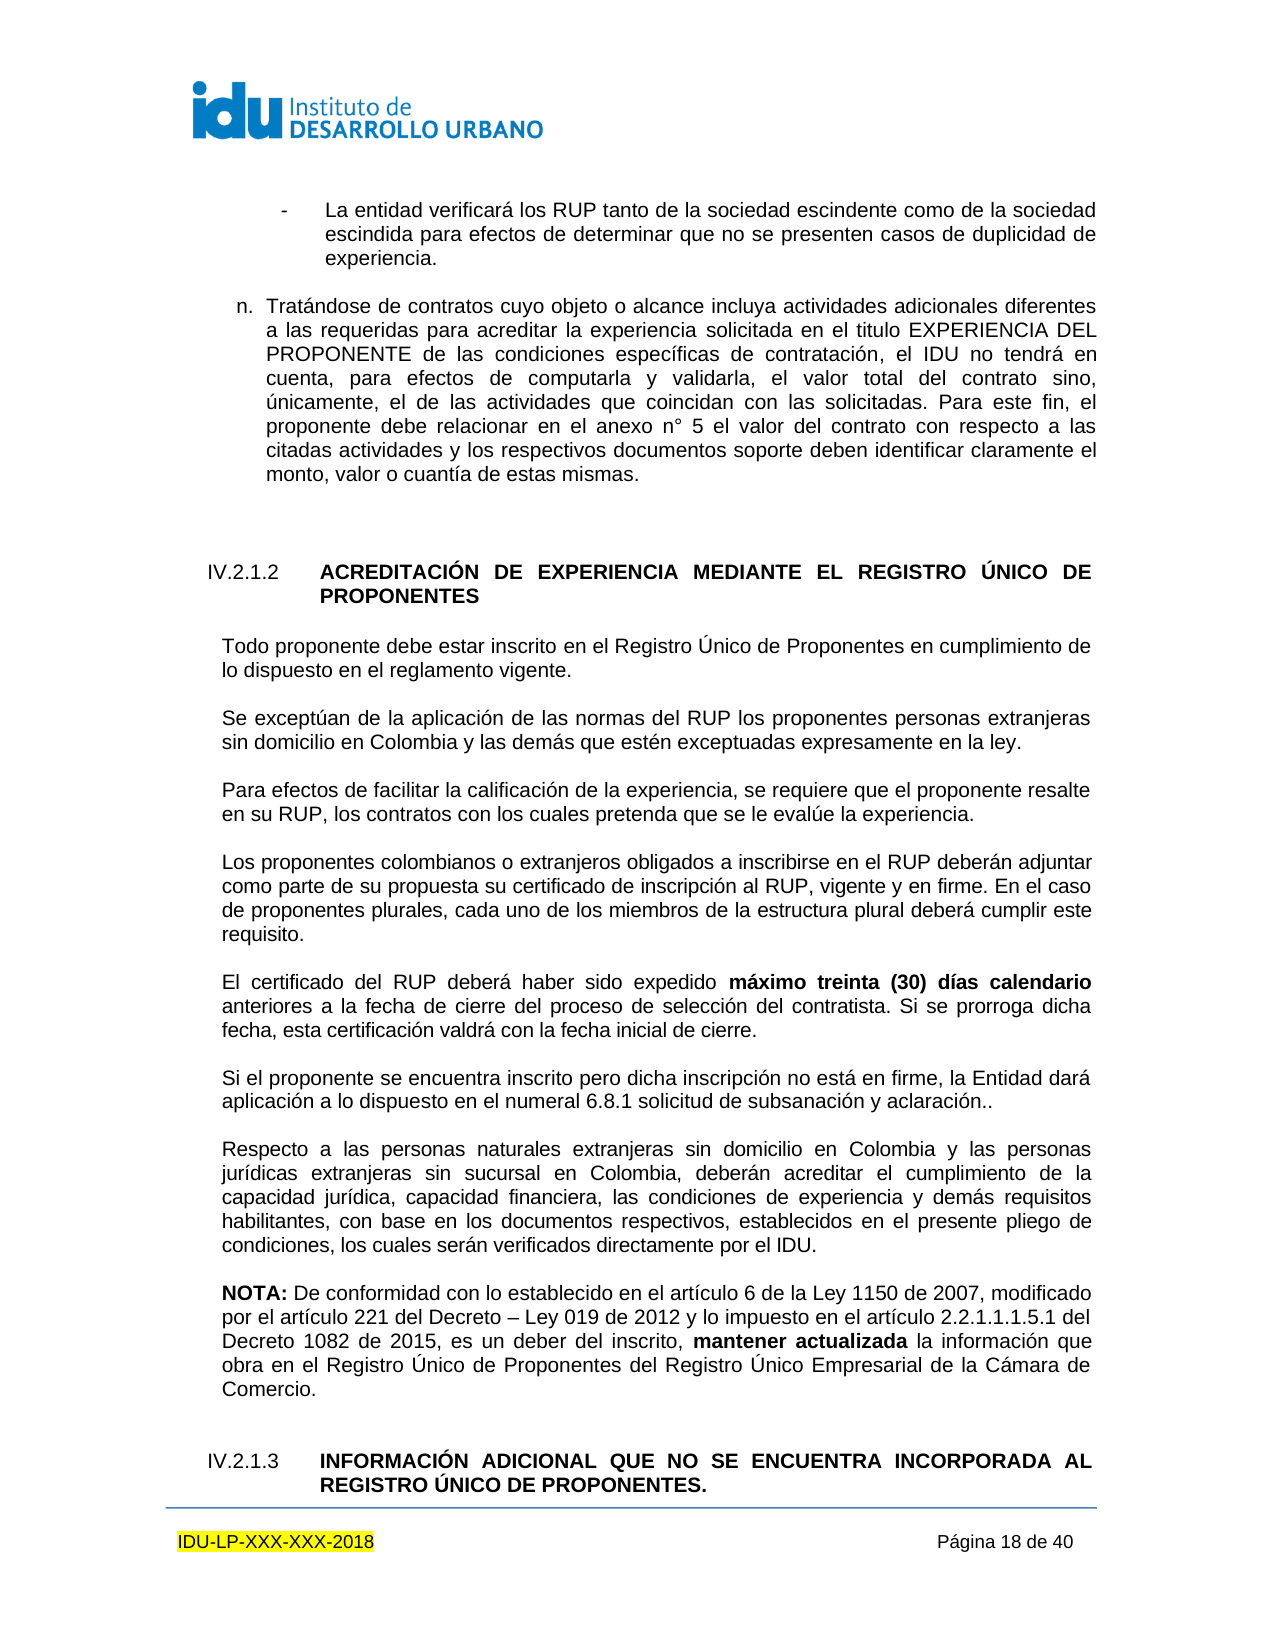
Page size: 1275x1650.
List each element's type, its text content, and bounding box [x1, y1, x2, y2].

subtitle ACREDITACIÓN DE EXPERIENCIA MEDIANTE EL REGISTRO ÚNICO DE PROPONENTES [207, 560, 1092, 608]
text Para efectos de facilitar la calificación de la experiencia, se requiere que el proponente resalte en su RUP, los contratos con los cuales pretenda que se le evalúe la experiencia. [222, 778, 1092, 826]
list El certificado del RUP deberá haber sido expedido máximo treinta (30) días calendario anteriores a la fecha de cierre del proceso de selección del contratista. Si se prorroga dicha fecha, esta certificación valdrá con la fecha inicial de cierre. [222, 969, 1092, 1041]
list Tratándose de contratos cuyo objeto o alcance incluya actividades adicionales diferentes a las requeridas para acreditar la experiencia solicitada en el titulo EXPERIENCIA DEL PROPONENTE de las condiciones específicas de contratación, el IDU no tendrá en cuenta, para efectos de computarla y validarla, el valor total del contrato sino, únicamente, el de las actividades que coincidan con las solicitadas. Para este fin, el proponente debe relacionar en el anexo n° 5 el valor del contrato con respecto a las citadas actividades y los respectivos documentos soporte deben identificar claramente el monto, valor o cuantía de estas mismas. [236, 294, 1098, 486]
text Si el proponente se encuentra inscrito pero dicha inscripción no está en firme, la Entidad dará aplicación a lo dispuesto en el numeral 6.8.1 solicitud de subsanación y aclaración.. [222, 1065, 1092, 1113]
text Todo proponente debe estar inscrito en el Registro Único de Proponentes en cumplimiento de lo dispuesto en el reglamento vigente. [222, 634, 1092, 682]
list La entidad verificará los RUP tanto de la sociedad escindente como de la sociedad escindida para efectos de determinar que no se presenten casos de duplicidad de experiencia. [281, 198, 1098, 270]
subtitle INFORMACIÓN ADICIONAL QUE NO SE ENCUENTRA INCORPORADA AL REGISTRO ÚNICO DE PROPONENTES. [207, 1449, 1092, 1497]
text NOTA: De conformidad con lo establecido en el artículo 6 de la Ley 1150 de 2007, modificado por el artículo 221 del Decreto – Ley 019 de 2012 y lo impuesto en el artículo 2.2.1.1.1.5.1 del Decreto 1082 de 2015, es un deber del inscrito, mantener actualizada la información que obra en el Registro Único de Proponentes del Registro Único Empresarial de la Cámara de Comercio. [222, 1281, 1092, 1401]
list Los proponentes colombianos o extranjeros obligados a inscribirse en el RUP deberán adjuntar como parte de su propuesta su certificado de inscripción al RUP, vigente y en firme. En el caso de proponentes plurales, cada uno de los miembros de la estructura plural deberá cumplir este requisito. [222, 850, 1092, 946]
list Respecto a las personas naturales extranjeras sin domicilio en Colombia y las personas jurídicas extranjeras sin sucursal en Colombia, deberán acreditar el cumplimiento de la capacidad jurídica, capacidad financiera, las condiciones de experiencia y demás requisitos habilitantes, con base en los documentos respectivos, establecidos en el presente pliego de condiciones, los cuales serán verificados directamente por el IDU. [222, 1137, 1092, 1257]
text Se exceptúan de la aplicación de las normas del RUP los proponentes personas extranjeras sin domicilio en Colombia y las demás que estén exceptuadas expresamente en la ley. [222, 706, 1092, 754]
picture [177, 73, 557, 151]
